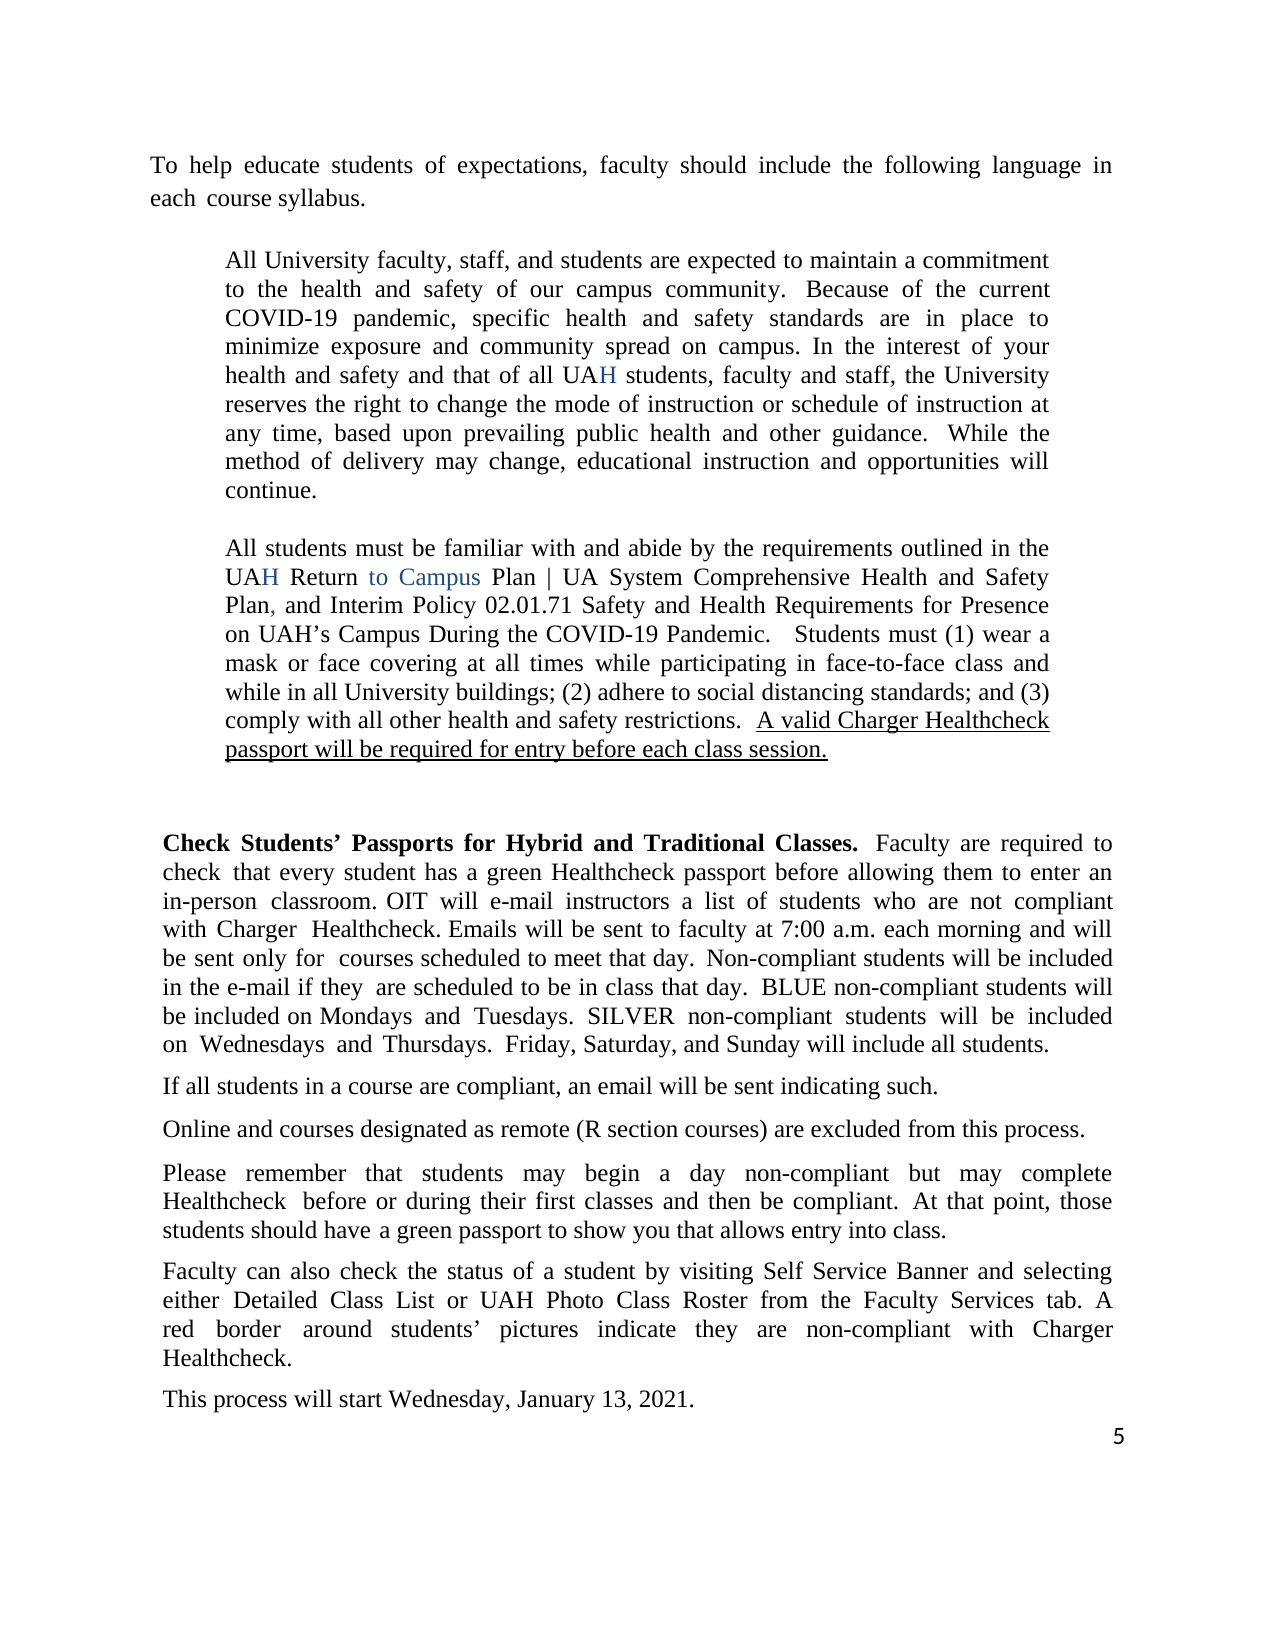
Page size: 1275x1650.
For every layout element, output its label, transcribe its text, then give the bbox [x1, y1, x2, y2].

text All University faculty, staff, and students are expected to maintain a commitment to the health and safety of our campus community. Because of the current COVID-19 pandemic, specific health and safety standards are in place to minimize exposure and community spread on campus. In the interest of your health and safety and that of all UAH students, faculty and staff, the University reserves the right to change the mode of instruction or schedule of instruction at any time, based upon prevailing public health and other guidance. While the method of delivery may change, educational instruction and opportunities will continue. [225, 245, 1050, 504]
text To help educate students of expectations, faculty should include the following language in each course syllabus. [150, 150, 1113, 212]
text Check Students’ Passports for Hybrid and Traditional Classes. Faculty are required to check that every student has a green Healthcheck passport before allowing them to enter an in-person classroom. OIT will e-mail instructors a list of students who are not compliant with Charger Healthcheck. Emails will be sent to faculty at 7:00 a.m. each morning and will be sent only for courses scheduled to meet that day. Non-compliant students will be included in the e-mail if they are scheduled to be in class that day. BLUE non-compliant students will be included on Mondays and Tuesdays. SILVER non-compliant students will be included on Wednesdays and Thursdays. Friday, Saturday, and Sunday will include all students. [162, 828, 1113, 1058]
text If all students in a course are compliant, an email will be sent indicating such. [162, 1071, 1125, 1099]
text Online and courses designated as remote (R section courses) are excluded from this process. [162, 1114, 1125, 1143]
text Please remember that students may begin a day non-compliant but may complete Healthcheck before or during their first classes and then be compliant. At that point, those students should have a green passport to show you that allows entry into class. [162, 1158, 1113, 1244]
text Faculty can also check the status of a student by visiting Self Service Banner and selecting either Detailed Class List or UAH Photo Class Roster from the Faculty Services tab. A red border around students’ pictures indicate they are non-compliant with Charger Healthcheck. [162, 1256, 1113, 1371]
text All students must be familiar with and abide by the requirements outlined in the UAH Return to Campus Plan | UA System Comprehensive Health and Safety Plan, and Interim Policy 02.01.71 Safety and Health Requirements for Presence on UAH’s Campus During the COVID-19 Pandemic. Students must (1) wear a mask or face covering at all times while participating in face-to-face class and while in all University buildings; (2) adhere to social distancing standards; and (3) comply with all other health and safety restrictions. A valid Charger Healthcheck passport will be required for entry before each class session. [225, 533, 1050, 763]
text This process will start Wednesday, January 13, 2021. [162, 1384, 1125, 1413]
